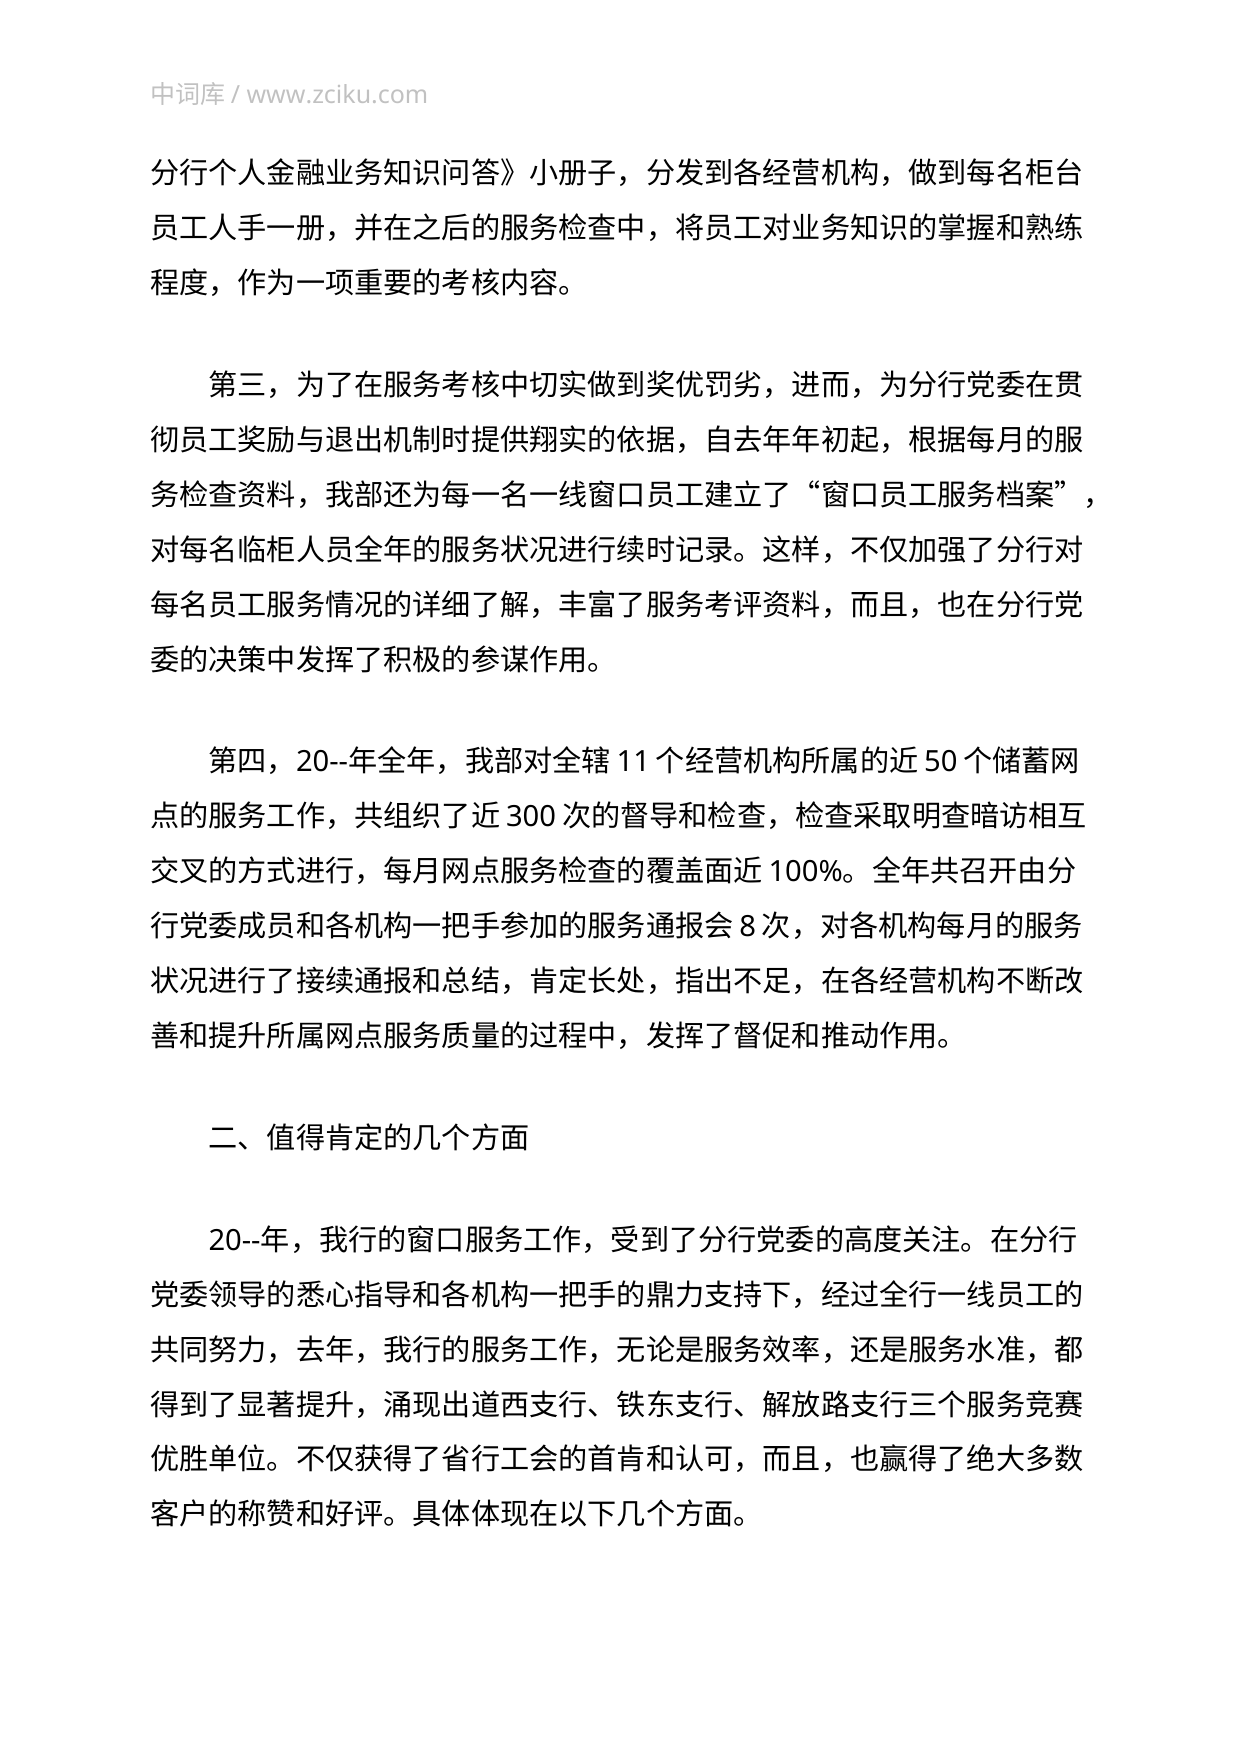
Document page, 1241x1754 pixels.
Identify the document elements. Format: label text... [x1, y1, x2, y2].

text 第三，为了在服务考核中切实做到奖优罚劣，进而，为分行党委在贯彻员工奖励与退出机制时提供翔实的依据，自去年年初起，根据每月的服务检查资料，我部还为每一名一线窗口员工建立了“窗口员工服务档案”，对每名临柜人员全年的服务状况进行续时记录。这样，不仅加强了分行对每名员工服务情况的详细了解，丰富了服务考评资料，而且，也在分行党委的决策中发挥了积极的参谋作用。 [150, 362, 1090, 678]
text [150, 150, 1090, 302]
text 20--年，我行的窗口服务工作，受到了分行党委的高度关注。在分行党委领导的悉心指导和各机构一把手的鼎力支持下，经过全行一线员工的共同努力，去年，我行的服务工作，无论是服务效率，还是服务水准，都得到了显著提升，涌现出道西支行、铁东支行、解放路支行三个服务竞赛优胜单位。不仅获得了省行工会的首肯和认可，而且，也赢得了绝大多数客户的称赞和好评。具体体现在以下几个方面。 [150, 1216, 1090, 1533]
text 第四，20--年全年，我部对全辖11个经营机构所属的近50个储蓄网点的服务工作，共组织了近300次的督导和检查，检查采取明查暗访相互交叉的方式进行，每月网点服务检查的覆盖面近100%。全年共召开由分行党委成员和各机构一把手参加的服务通报会8次，对各机构每月的服务状况进行了接续通报和总结，肯定长处，指出不足，在各经营机构不断改善和提升所属网点服务质量的过程中，发挥了督促和推动作用。 [150, 738, 1090, 1055]
text 二、值得肯定的几个方面 [150, 1114, 1090, 1157]
